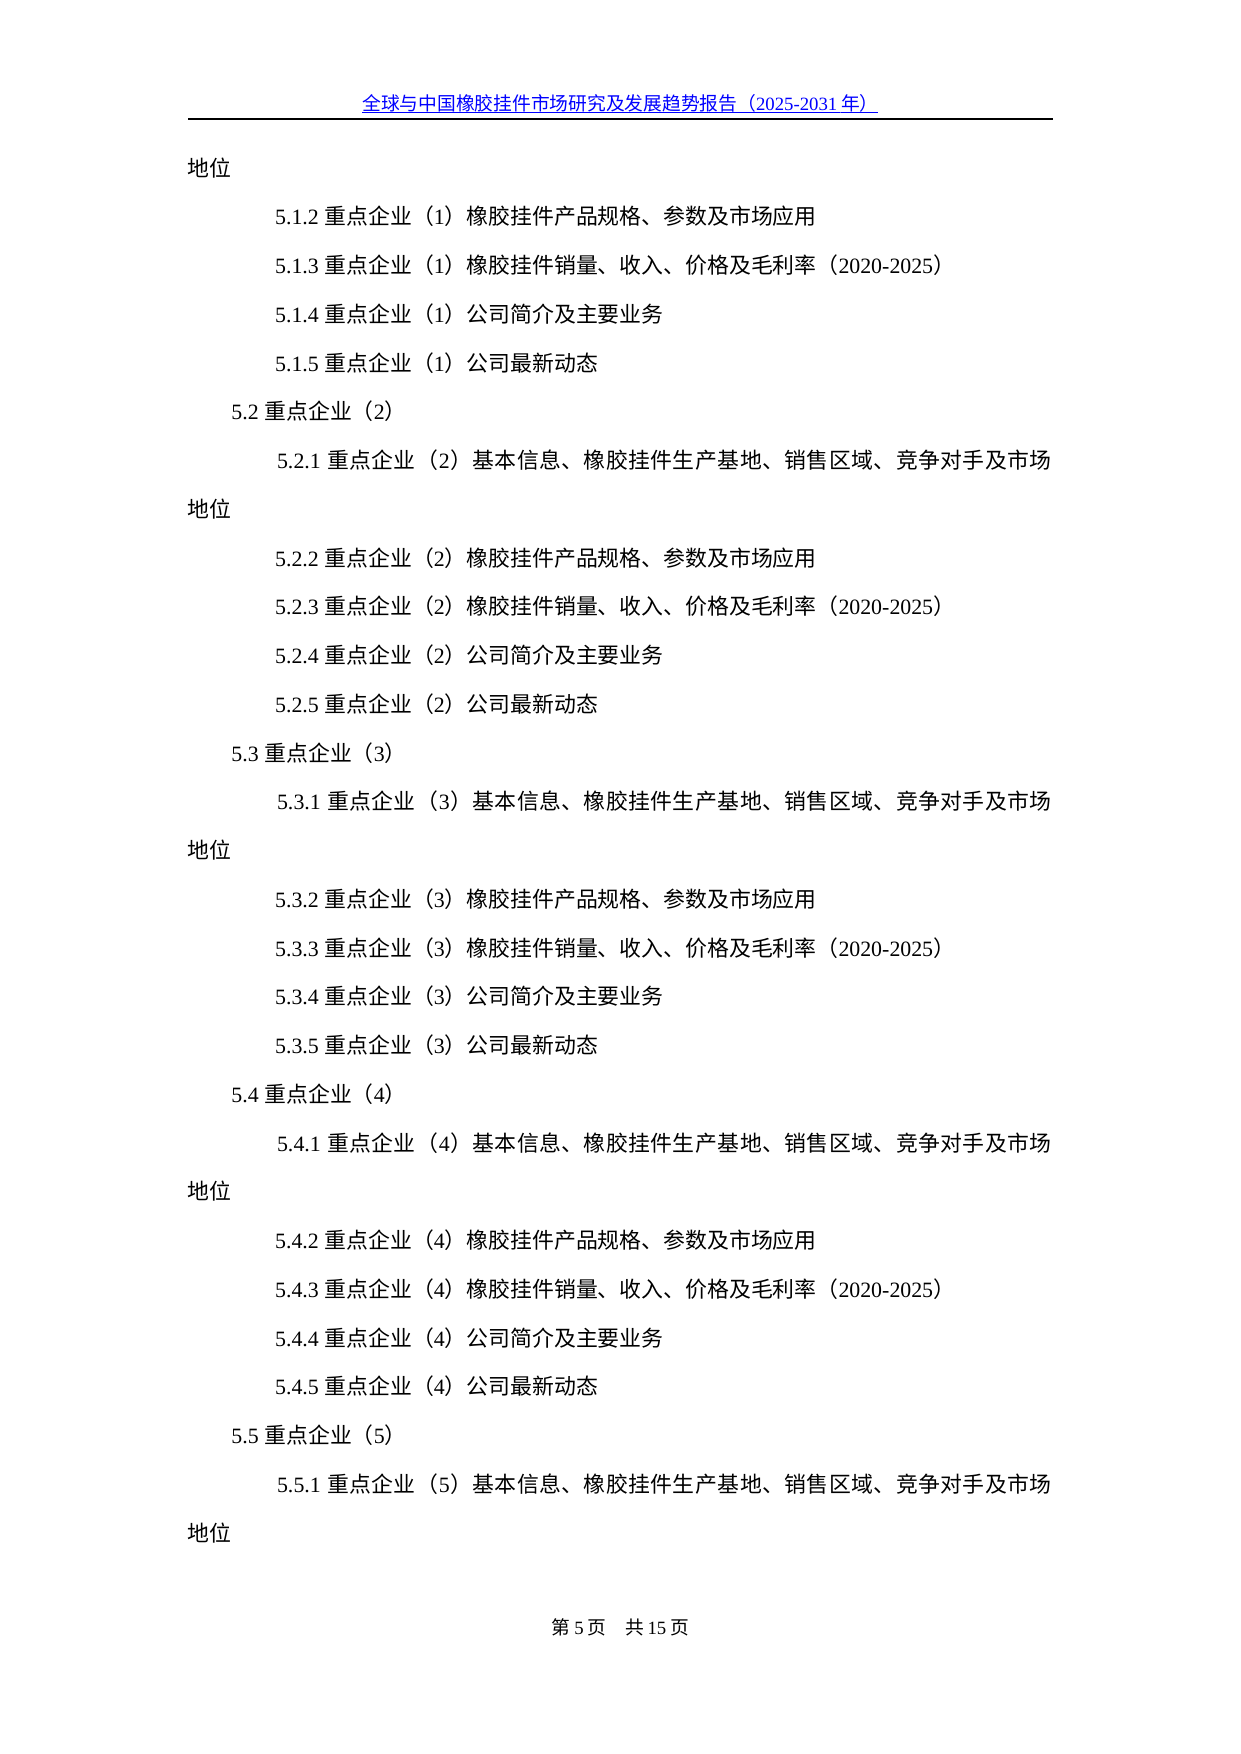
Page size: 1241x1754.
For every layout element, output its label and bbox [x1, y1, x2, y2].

text [187, 150, 1053, 1548]
